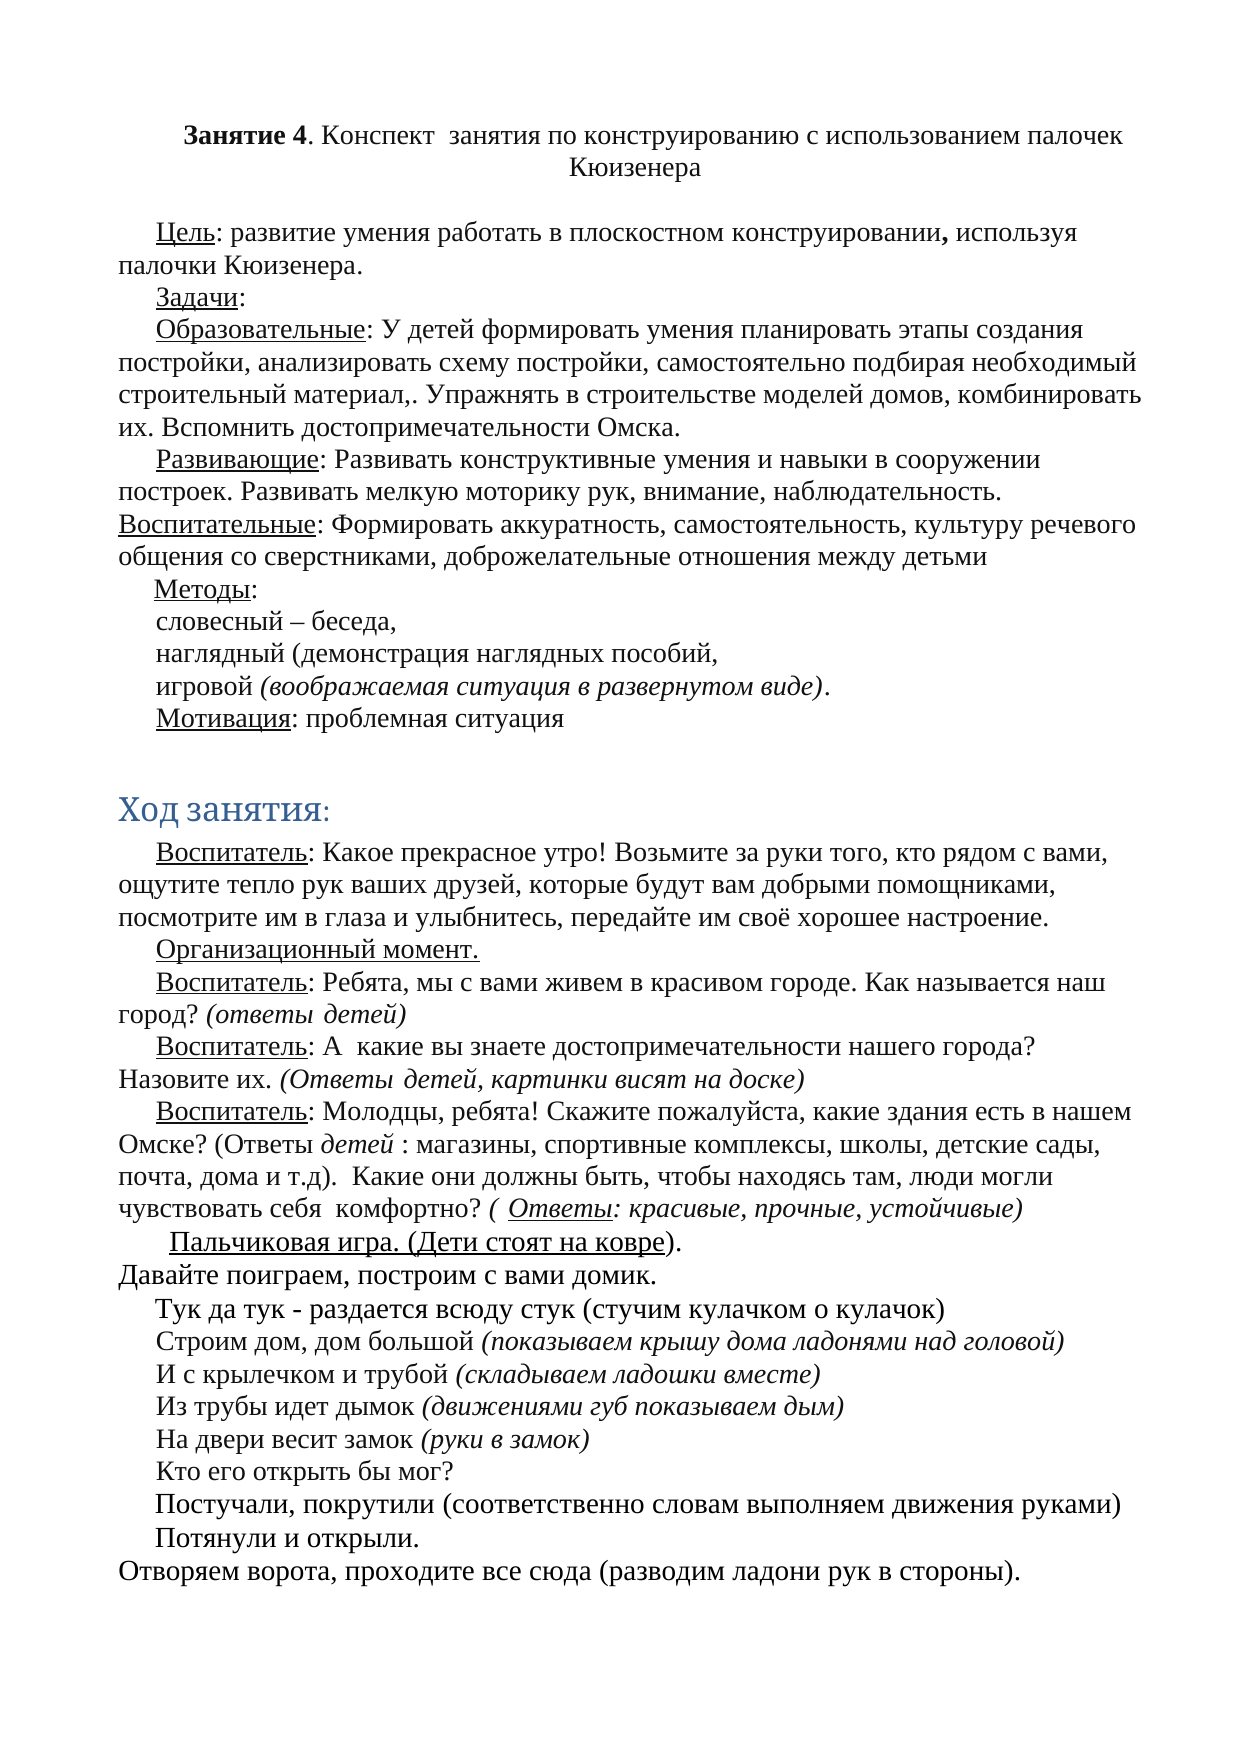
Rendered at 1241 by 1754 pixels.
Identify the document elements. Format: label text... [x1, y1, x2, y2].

text Воспитатель: А какие вы знаете достопримечательности нашего города? Назовите их. (Ответы детей, картинки висят на доске) [118, 1029, 1152, 1094]
text И с крылечком и трубой (складываем ладошки вместе) [118, 1357, 1152, 1389]
text Строим дом, дом большой (показываем крышу дома ладонями над головой) [118, 1324, 1152, 1357]
text Образовательные: У детей формировать умения планировать этапы создания постройки, анализировать схему постройки, самостоятельно подбирая необходимый строительный материал,. Упражнять в строительстве моделей домов, комбинировать их. Вспомнить достопримечательности Омска. [118, 312, 1152, 442]
text Пальчиковая игра. (Дети стоят на ковре). [118, 1224, 1152, 1257]
text Мотивация: проблемная ситуация [118, 701, 1152, 734]
text наглядный (демонстрация наглядных пособий, [118, 636, 1152, 669]
text Развивающие: Развивать конструктивные умения и навыки в сооружении построек. Развивать мелкую моторику рук, внимание, наблюдательность. Воспитательные: Формировать аккуратность, самостоятельность, культуру речевого общения со сверстниками, доброжелательные отношения между детьми [118, 442, 1152, 572]
text словесный – беседа, [118, 604, 1152, 636]
text Задачи: [118, 280, 1152, 312]
text Ход занятия: [118, 791, 1152, 829]
text Методы: [118, 572, 1152, 604]
text Цель: развитие умения работать в плоскостном конструировании, используя палочки Кюизенера. [118, 215, 1152, 280]
text Воспитатель: Молодцы, ребята! Скажите пожалуйста, какие здания есть в нашем Омске? (Ответы детей : магазины, спортивные комплексы, школы, детские сады, почта, дома и т.д). Какие они должны быть, чтобы находясь там, люди могли чувствовать себя комфортно? ( Ответы: красивые, прочные, устойчивые) [118, 1094, 1152, 1224]
text Воспитатель: Ребята, мы с вами живем в красивом городе. Как называется наш город? (ответы детей) [118, 965, 1152, 1029]
text Воспитатель: Какое прекрасное утро! Возьмите за руки того, кто рядом с вами, ощутите тепло рук ваших друзей, которые будут вам добрыми помощниками, посмотрите им в глаза и улыбнитесь, передайте им своё хорошее настроение. [118, 835, 1152, 932]
text Постучали, покрутили (соответственно словам выполняем движения руками) [118, 1486, 1152, 1520]
text Отворяем ворота, проходите все сюда (разводим ладони рук в стороны). [118, 1553, 1152, 1587]
text На двери весит замок (руки в замок) [118, 1422, 1152, 1454]
text Кто его открыть бы мог? [118, 1454, 1152, 1486]
text игровой (воображаемая ситуация в развернутом виде). [118, 669, 1152, 701]
text Давайте поиграем, построим с вами домик. [118, 1257, 1152, 1291]
text Занятие 4. Конспект занятия по конструированию с использованием палочек Кюизенера [118, 118, 569, 183]
text Организационный момент. [118, 932, 1152, 965]
text Потянули и открыли. [118, 1520, 1152, 1553]
text Из трубы идет дымок (движениями губ показываем дым) [118, 1389, 1152, 1422]
text Тук да тук - раздается всюду стук (стучим кулачком о кулачок) [118, 1291, 1152, 1324]
text Занятие 4. Конспект занятия по конструированию с использованием палочек Кюизенера [701, 118, 1152, 183]
